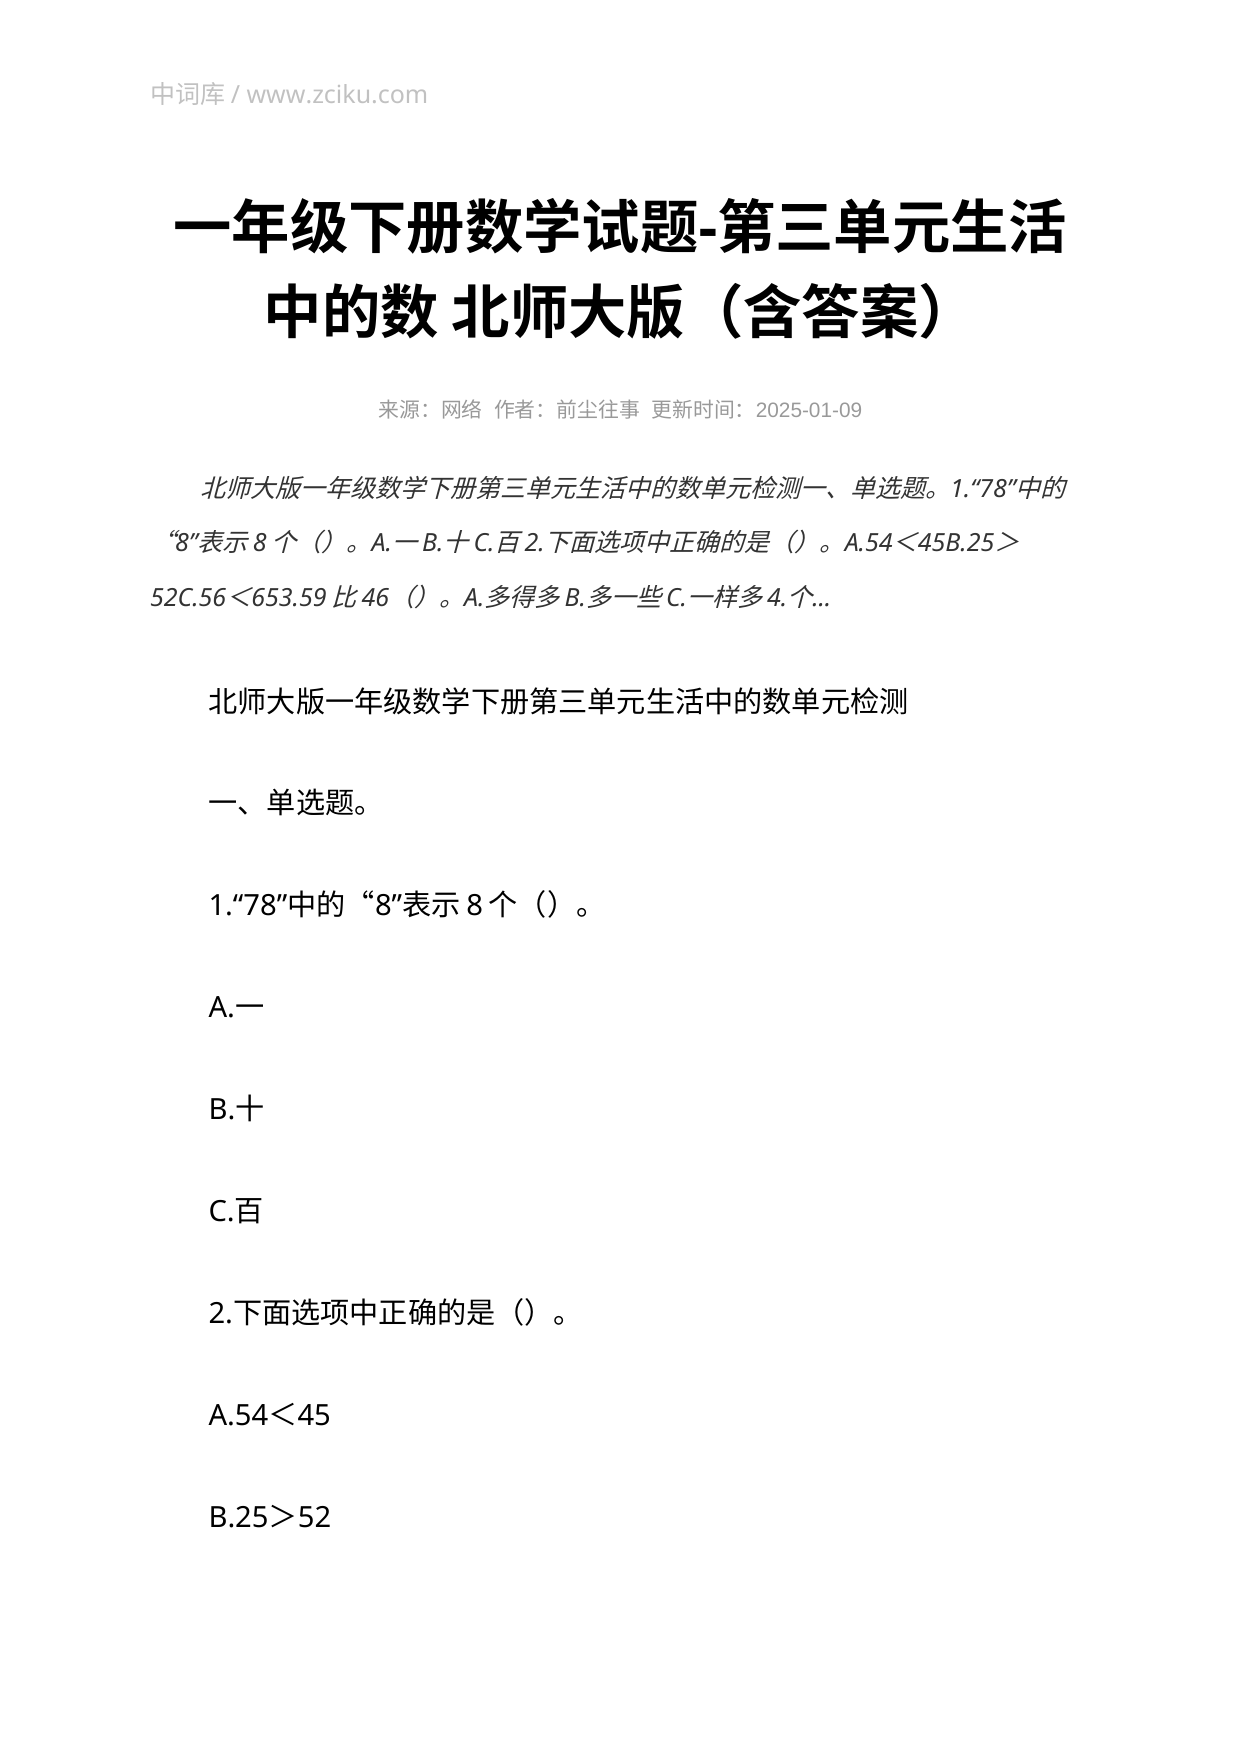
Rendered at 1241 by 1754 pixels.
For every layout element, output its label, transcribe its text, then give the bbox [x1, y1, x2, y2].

text C.百 [150, 1188, 1090, 1230]
text 一、单选题。 [150, 780, 1090, 822]
subtitle 一年级下册数学试题-第三单元生活中的数 北师大版（含答案） [150, 181, 1090, 351]
text B.十 [150, 1086, 1090, 1128]
text A.一 [150, 984, 1090, 1026]
text B.25＞52 [150, 1494, 1090, 1536]
text 北师大版一年级数学下册第三单元生活中的数单元检测 [150, 678, 1090, 721]
text A.54＜45 [150, 1392, 1090, 1434]
text 2.下面选项中正确的是（）。 [150, 1290, 1090, 1332]
text 1.“78”中的“8”表示8个（）。 [150, 882, 1090, 924]
text 来源：网络 作者：前尘往事 更新时间：2025-01-09 [150, 397, 1090, 421]
text 北师大版一年级数学下册第三单元生活中的数单元检测一、单选题。1.“78”中的“8”表示8个（）。A.一B.十C.百2.下面选项中正确的是（）。A.54＜45B.25＞52C.56＜653.59比46（）。A.多得多B.多一些C.一样多4.个... [150, 468, 1090, 613]
